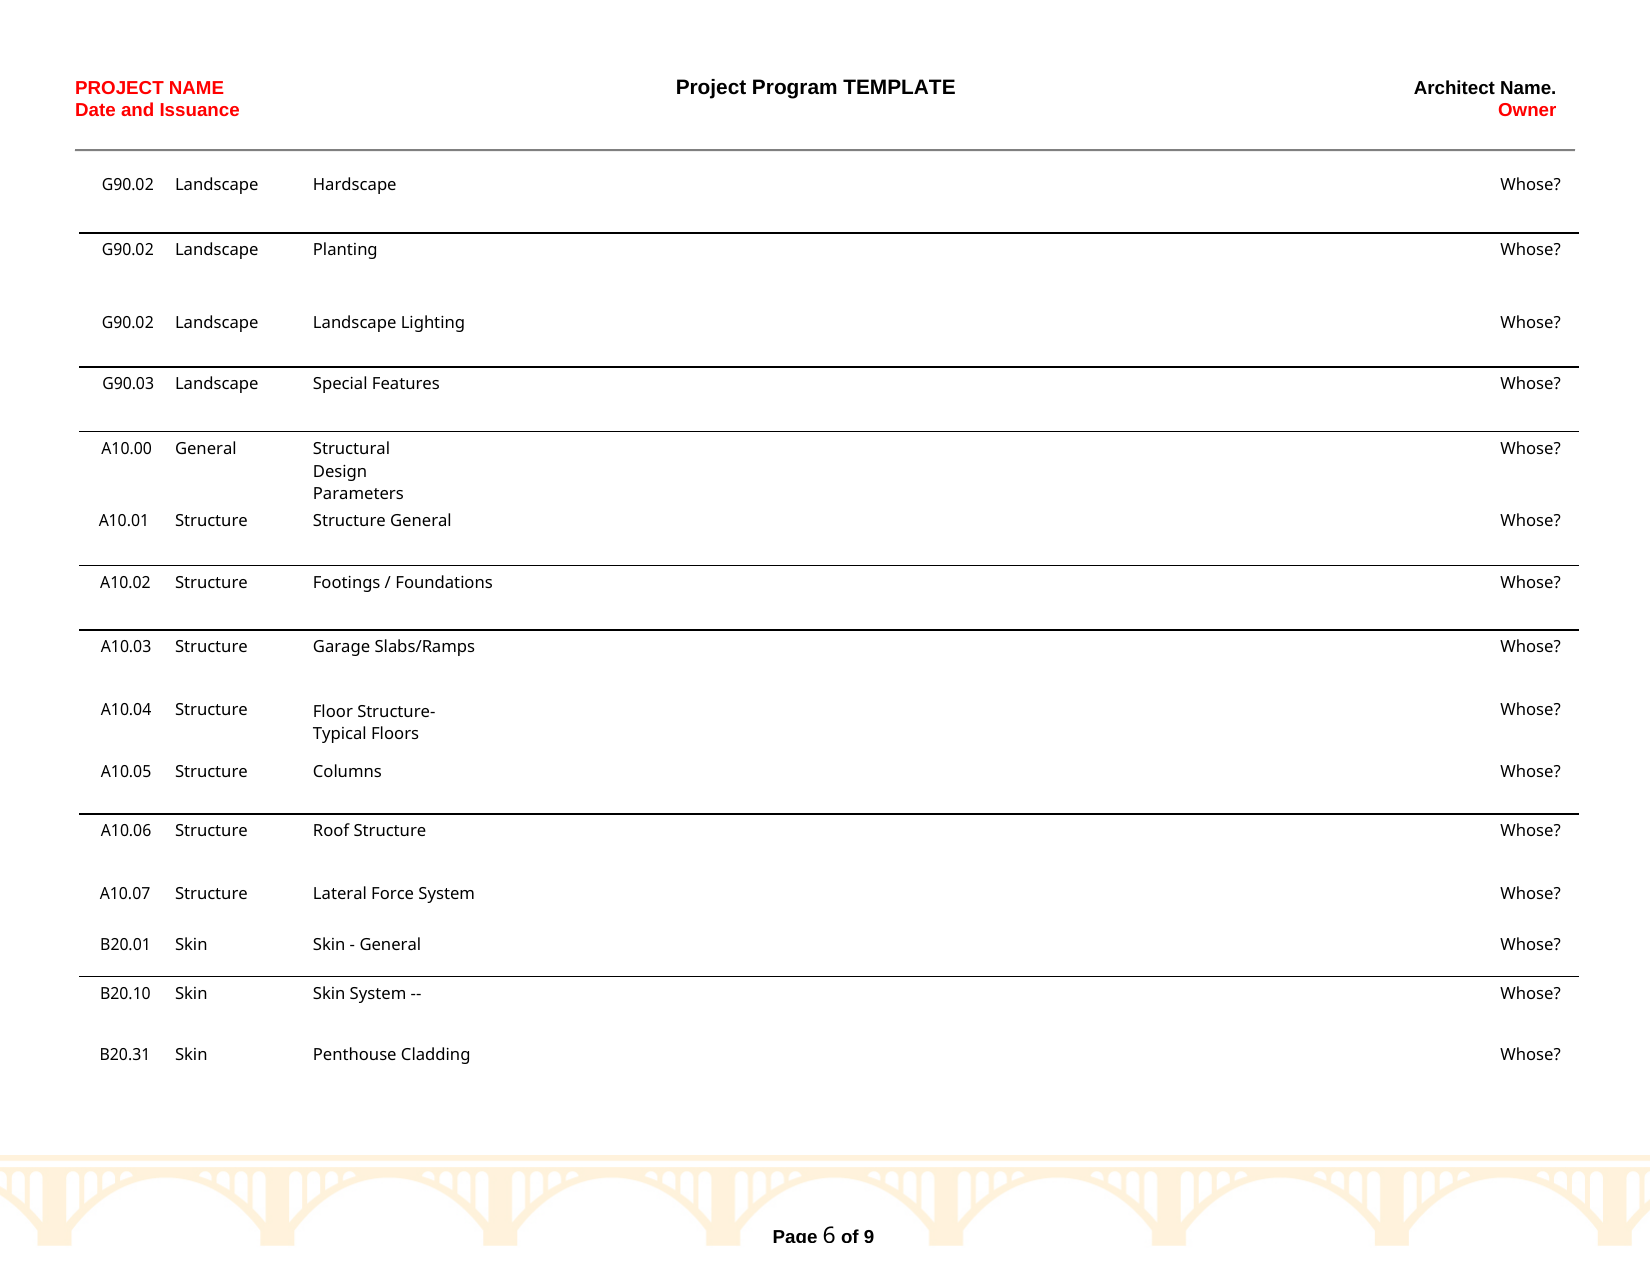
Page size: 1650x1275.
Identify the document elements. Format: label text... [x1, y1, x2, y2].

table_header G90.02 [79, 171, 164, 232]
table_cell Skin System -- [283, 977, 993, 1040]
table_cell Footings / Foundations [283, 566, 993, 629]
table_cell Garage Slabs/Ramps [283, 631, 993, 693]
table_cell Whose? [994, 511, 1579, 564]
table_cell Whose? [994, 883, 1579, 926]
table_cell Lateral Force System [283, 883, 993, 926]
table_cell A10.07 [79, 883, 164, 926]
table_cell Whose? [994, 700, 1579, 753]
table_cell Whose? [994, 234, 1579, 306]
table_cell Structure [164, 883, 283, 926]
table_cell Whose? [994, 759, 1579, 813]
table_cell B20.31 [79, 1046, 164, 1064]
table_cell Whose? [994, 432, 1579, 505]
picture [0, 1155, 1650, 1248]
table_cell Landscape [164, 368, 283, 431]
table_cell Structure [164, 700, 283, 753]
table_cell A10.05 [79, 759, 164, 813]
table_cell G90.02 [79, 234, 164, 306]
table_cell Whose? [994, 1046, 1579, 1064]
table_cell Columns [283, 759, 993, 813]
table_cell Landscape [164, 234, 283, 306]
table_cell Whose? [994, 566, 1579, 629]
table_cell A10.01 [79, 511, 164, 564]
table_cell Structural Design Parameters [283, 432, 993, 505]
table_header Whose? [994, 171, 1579, 232]
table_header Landscape [164, 171, 283, 232]
table_cell Skin - General [283, 933, 993, 976]
table_cell Roof Structure [283, 815, 993, 877]
table_cell B20.01 [79, 933, 164, 976]
table_cell A10.02 [79, 566, 164, 629]
table_cell Planting [283, 234, 993, 306]
table_cell Landscape Lighting [283, 312, 993, 366]
table_cell Skin [164, 1046, 283, 1064]
table_cell General [164, 432, 283, 505]
table_cell Skin [164, 933, 283, 976]
table_cell Structure General [283, 511, 993, 564]
table_cell Whose? [994, 312, 1579, 366]
table_cell B20.10 [79, 977, 164, 1040]
table_cell A10.06 [79, 815, 164, 877]
table_cell Floor Structure- Typical Floors [283, 700, 993, 753]
table_cell A10.04 [79, 700, 164, 753]
table_cell Structure [164, 759, 283, 813]
table_cell A10.00 [79, 432, 164, 505]
table_cell Whose? [994, 977, 1579, 1040]
table_cell Whose? [994, 368, 1579, 431]
table_cell Whose? [994, 631, 1579, 693]
table_cell Whose? [994, 933, 1579, 976]
table_cell Structure [164, 631, 283, 693]
table_cell Penthouse Cladding [283, 1046, 993, 1064]
table_cell Structure [164, 566, 283, 629]
table_cell Structure [164, 815, 283, 877]
table_cell Structure [164, 511, 283, 564]
table_cell Skin [164, 977, 283, 1040]
table_cell Landscape [164, 312, 283, 366]
table_header Hardscape [283, 171, 993, 232]
table_cell Whose? [994, 815, 1579, 877]
table_cell A10.03 [79, 631, 164, 693]
table_cell G90.02 [79, 312, 164, 366]
table_cell Special Features [283, 368, 993, 431]
table_cell G90.03 [79, 368, 164, 431]
